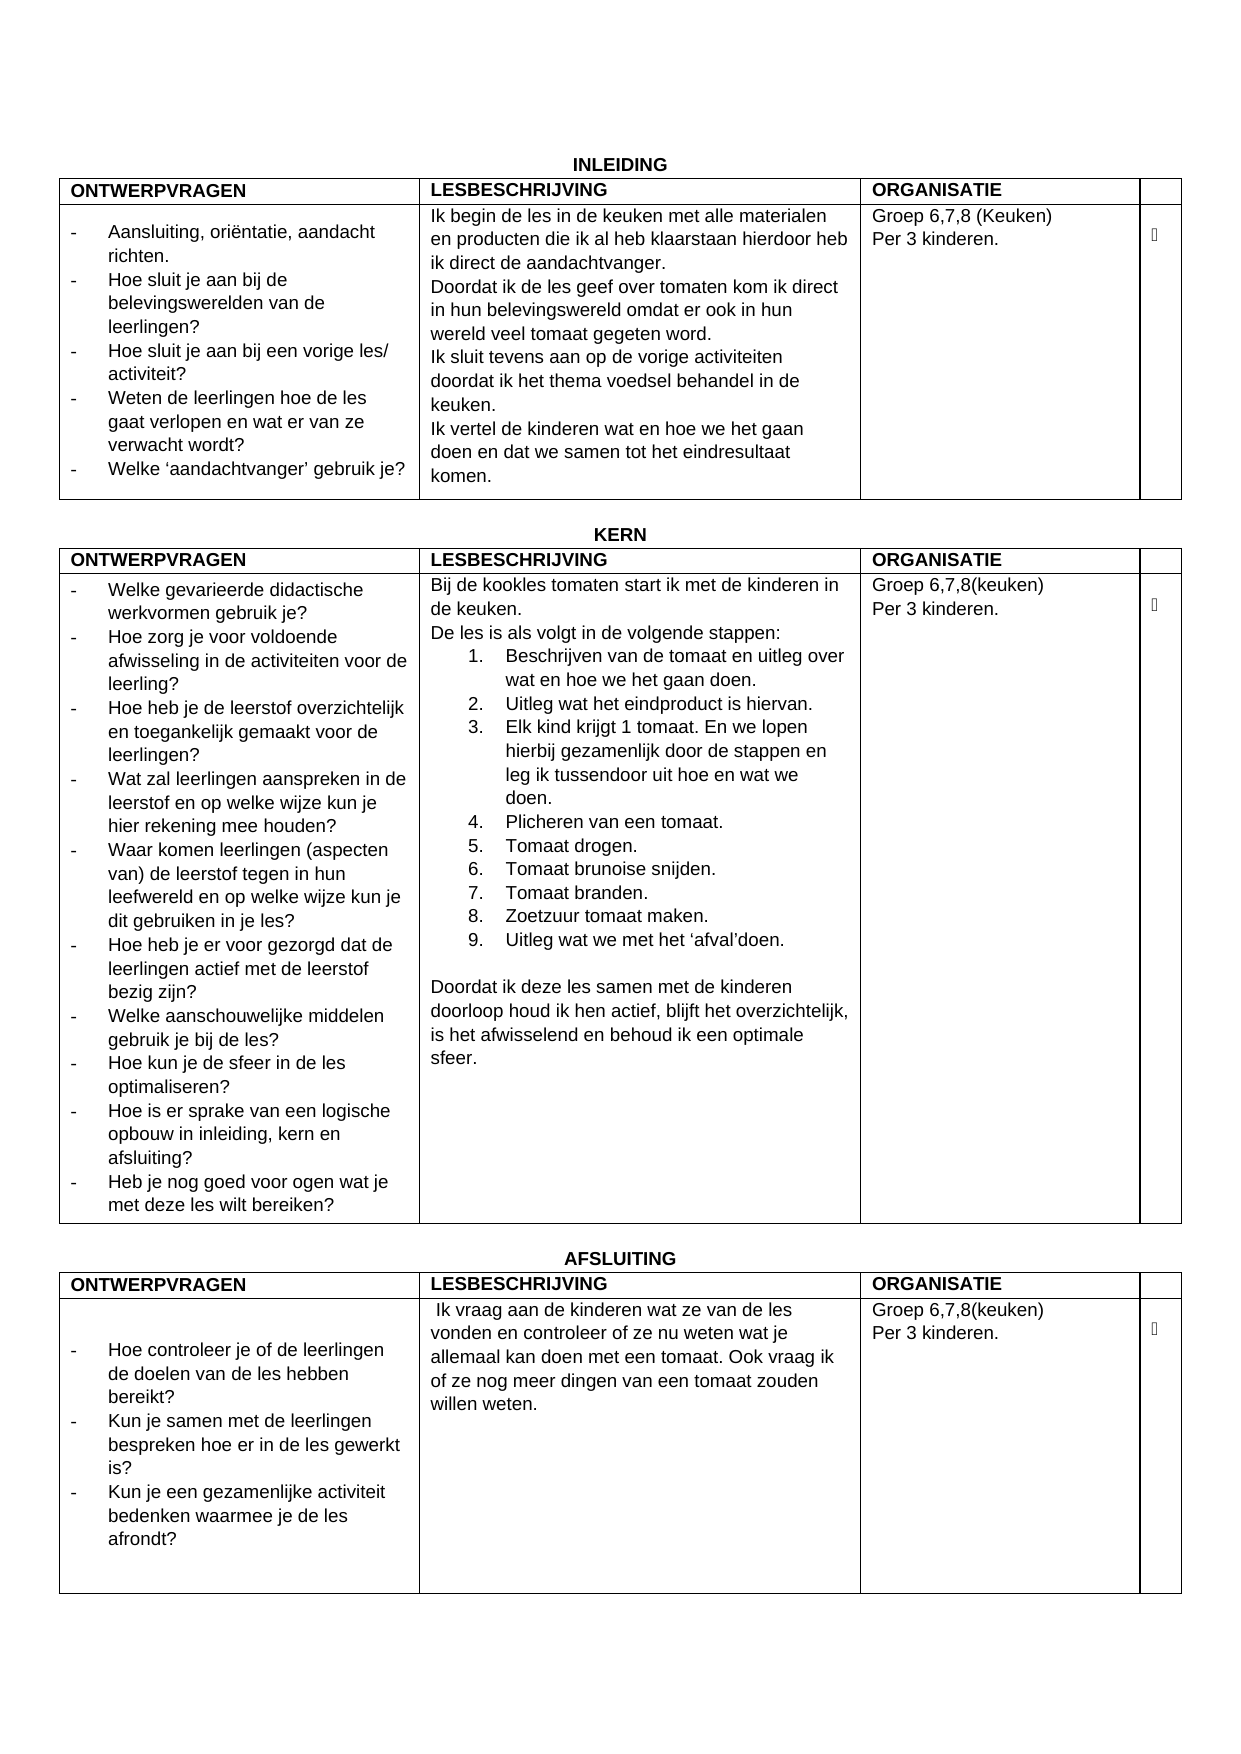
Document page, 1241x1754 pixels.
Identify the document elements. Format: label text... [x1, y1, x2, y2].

table_cell Ik vraag aan de kinderen wat ze van de les vonden en controleer of ze nu weten wat je allemaal kan doen met een tomaat. Ook vraag ik of ze nog meer dingen van een tomaat zouden willen weten. [420, 1299, 860, 1593]
table_cell Groep 6,7,8(keuken) Per 3 kinderen. [861, 1299, 1139, 1593]
table_cell ONTWERPVRAGEN [60, 1273, 419, 1297]
table_cell Hoe controleer je of de leerlingen de doelen van de les hebben bereikt? Kun je samen met de leerlingen bespreken hoe er in de les gewerkt is? Kun je een gezamenlijke activiteit bedenken waarmee je de les afrondt? [60, 1299, 419, 1593]
table_cell ORGANISATIE [861, 549, 1139, 573]
table_cell Aansluiting, oriëntatie, aandacht richten. Hoe sluit je aan bij de belevingswerelden van de leerlingen? Hoe sluit je aan bij een vorige les/ activiteit? Weten de leerlingen hoe de les gaat verlopen en wat er van ze verwacht wordt? Welke ‘aandachtvanger’ gebruik je? [60, 205, 419, 499]
table_cell AFSLUITING [59, 1224, 1181, 1272]
table_cell ONTWERPVRAGEN [60, 179, 419, 203]
table_cell [1141, 1273, 1181, 1297]
table_cell [1141, 1299, 1181, 1593]
table_cell Ik begin de les in de keuken met alle materialen en producten die ik al heb klaarstaan hierdoor heb ik direct de aandachtvanger. Doordat ik de les geef over tomaten kom ik direct in hun belevingswereld omdat er ook in hun wereld veel tomaat gegeten word. Ik sluit tevens aan op de vorige activiteiten doordat ik het thema voedsel behandel in de keuken. Ik vertel de kinderen wat en hoe we het gaan doen en dat we samen tot het eindresultaat komen. [420, 205, 860, 499]
table_cell Bij de kookles tomaten start ik met de kinderen in de keuken. De les is als volgt in de volgende stappen: Beschrijven van de tomaat en uitleg over wat en hoe we het gaan doen. Uitleg wat het eindproduct is hiervan. Elk kind krijgt 1 tomaat. En we lopen hierbij gezamenlijk door de stappen en leg ik tussendoor uit hoe en wat we doen. Plicheren van een tomaat. Tomaat drogen. Tomaat brunoise snijden. Tomaat branden. Zoetzuur tomaat maken. Uitleg wat we met het ‘afval’doen. Doordat ik deze les samen met de kinderen doorloop houd ik hen actief, blijft het overzichtelijk, is het afwisselend en behoud ik een optimale sfeer. [420, 574, 860, 1223]
table_cell [1141, 549, 1181, 573]
table_cell [1141, 205, 1181, 499]
table_cell ONTWERPVRAGEN [60, 549, 419, 573]
table_cell KERN [59, 500, 1181, 548]
table_cell Welke gevarieerde didactische werkvormen gebruik je? Hoe zorg je voor voldoende afwisseling in de activiteiten voor de leerling? Hoe heb je de leerstof overzichtelijk en toegankelijk gemaakt voor de leerlingen? Wat zal leerlingen aanspreken in de leerstof en op welke wijze kun je hier rekening mee houden? Waar komen leerlingen (aspecten van) de leerstof tegen in hun leefwereld en op welke wijze kun je dit gebruiken in je les? Hoe heb je er voor gezorgd dat de leerlingen actief met de leerstof bezig zijn? Welke aanschouwelijke middelen gebruik je bij de les? Hoe kun je de sfeer in de les optimaliseren? Hoe is er sprake van een logische opbouw in inleiding, kern en afsluiting? Heb je nog goed voor ogen wat je met deze les wilt bereiken? [60, 574, 419, 1223]
table_cell LESBESCHRIJVING [420, 179, 860, 203]
table_cell LESBESCHRIJVING [420, 1273, 860, 1297]
table_header INLEIDING [59, 130, 1181, 178]
table_cell Groep 6,7,8 (Keuken) Per 3 kinderen. [861, 205, 1139, 499]
table_cell ORGANISATIE [861, 179, 1139, 203]
table_cell [1141, 179, 1181, 203]
table_cell [1141, 574, 1181, 1223]
table_cell Groep 6,7,8(keuken) Per 3 kinderen. [861, 574, 1139, 1223]
table_cell LESBESCHRIJVING [420, 549, 860, 573]
table_cell ORGANISATIE [861, 1273, 1139, 1297]
